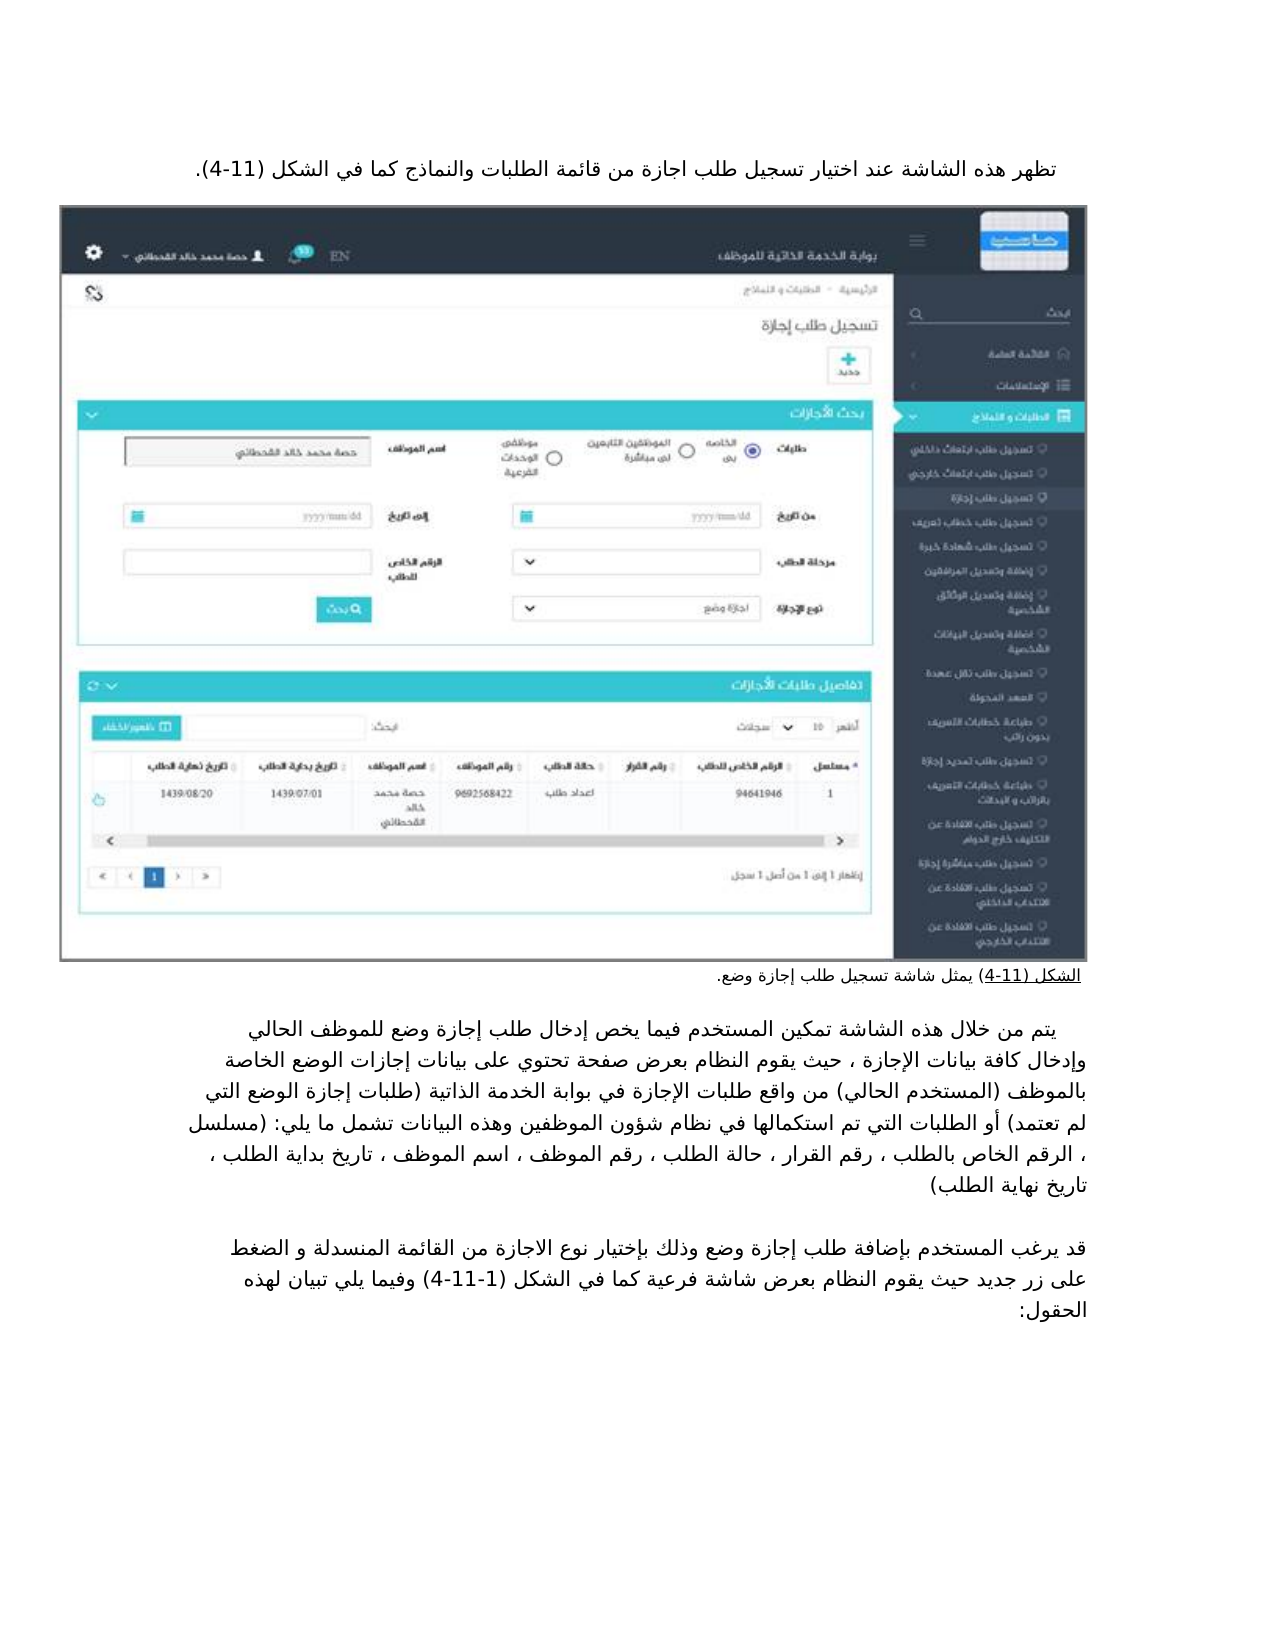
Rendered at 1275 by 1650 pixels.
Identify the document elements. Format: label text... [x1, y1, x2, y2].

text تظهر هذه الشاشة عند اختيار تسجيل طلب اجازة من قائمة الطلبات والنماذج كما في الشكل (11-4). [187, 150, 1087, 181]
picture [59, 205, 1088, 962]
text الشكل (11-4) يمثل شاشة تسجيل طلب إجازة وضع. [187, 962, 1087, 986]
text قد يرغب المستخدم بإضافة طلب إجازة وضع وذلك بإختيار نوع الاجازة من القائمة المنسدلة و الضغط على زر جديد حيث يقوم النظام بعرض شاشة فرعية كما في الشكل (1-11-4) وفيما يلي تبيان لهذه الحقول: [187, 1229, 1087, 1322]
text يتم من خلال هذه الشاشة تمكين المستخدم فيما يخص إدخال طلب إجازة وضع للموظف الحالي وإدخال كافة بيانات الإجازة ، حيث يقوم النظام بعرض صفحة تحتوي على بيانات إجازات الوضع الخاصة بالموظف (المستخدم الحالي) من واقع طلبات الإجازة في بوابة الخدمة الذاتية (طلبات إجازة الوضع التي لم تعتمد) أو الطلبات التي تم استكمالها في نظام شؤون الموظفين وهذه البيانات تشمل ما يلي: (مسلسل ، الرقم الخاص بالطلب ، رقم القرار ، حالة الطلب ، رقم الموظف ، اسم الموظف ، تاريخ بداية الطلب ، تاريخ نهاية الطلب) [187, 1010, 1087, 1197]
